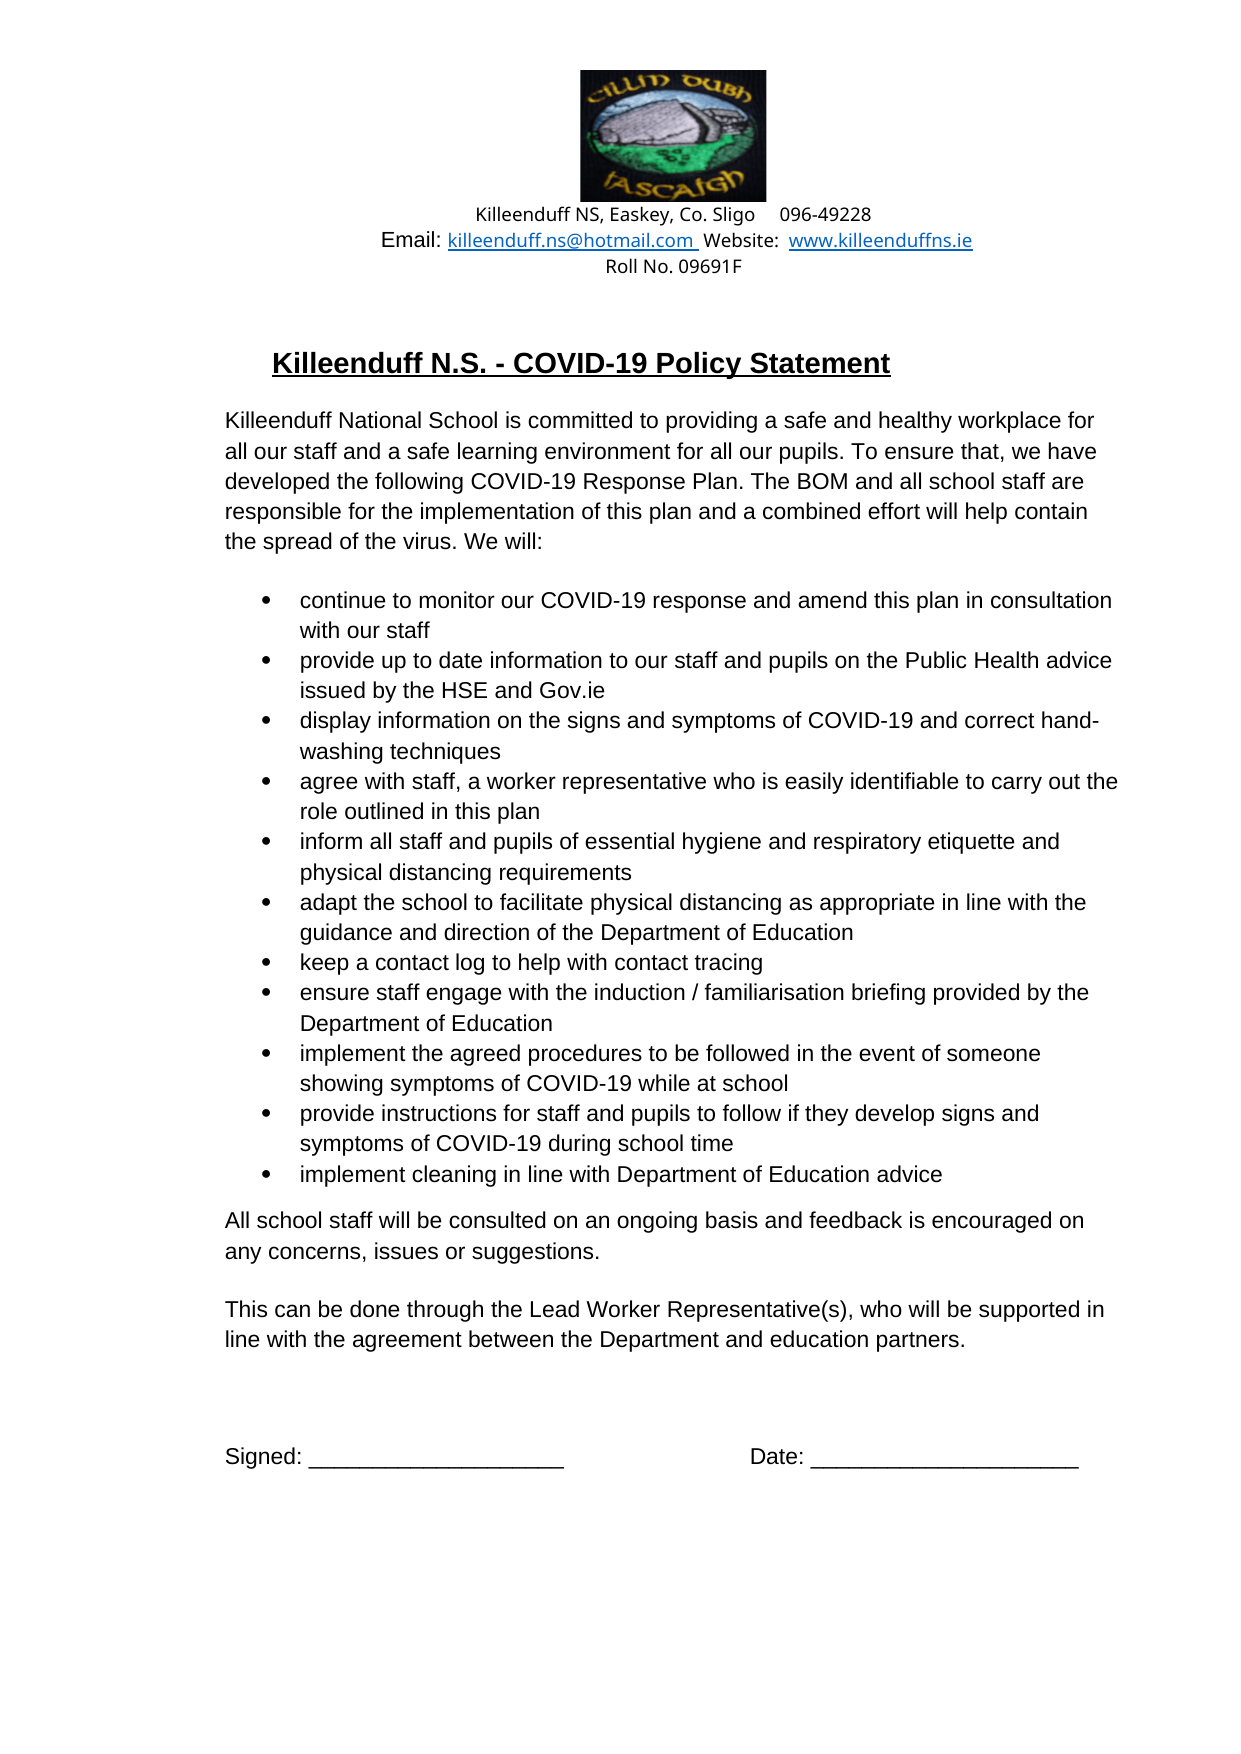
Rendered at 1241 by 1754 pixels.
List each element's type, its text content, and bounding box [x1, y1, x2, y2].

list implement the agreed procedures to be followed in the event of someone showing symptoms of COVID-19 while at school [262, 1040, 1122, 1096]
text Killeenduff National School is committed to providing a safe and healthy workplace for all our staff and a safe learning environment for all our pupils. To ensure that, we have developed the following COVID-19 Response Plan. The BOM and all school staff are responsible for the implementation of this plan and a combined effort will help contain the spread of the virus. We will: [224, 407, 1122, 554]
list implement cleaning in line with Department of Education advice [262, 1161, 1122, 1187]
list adapt the school to facilitate physical distancing as appropriate in line with the guidance and direction of the Department of Education [262, 889, 1122, 945]
list agree with staff, a worker representative who is easily identifiable to carry out the role outlined in this plan [262, 768, 1122, 824]
list continue to monitor our COVID-19 response and amend this plan in consultation with our staff [262, 587, 1122, 643]
text This can be done through the Lead Worker Representative(s), who will be supported in line with the agreement between the Department and education partners. [224, 1296, 1122, 1352]
text All school staff will be consulted on an ongoing basis and feedback is encouraged on any concerns, issues or suggestions. [224, 1207, 1122, 1264]
list inform all staff and pupils of essential hygiene and respiratory etiquette and physical distancing requirements [262, 828, 1122, 885]
picture [580, 70, 767, 202]
list keep a contact log to help with contact tracing [262, 949, 1122, 975]
list provide instructions for staff and pupils to follow if they develop signs and symptoms of COVID-19 during school time [262, 1100, 1122, 1157]
list ensure staff engage with the induction / familiarisation briefing provided by the Department of Education [262, 979, 1122, 1036]
text Killeenduff N.S. - COVID-19 Policy Statement [224, 351, 1122, 379]
text Signed: ____________________ Date: _____________________ [224, 1443, 1122, 1469]
list provide up to date information to our staff and pupils on the Public Health advice issued by the HSE and Gov.ie [262, 647, 1122, 703]
list display information on the signs and symptoms of COVID-19 and correct hand-washing techniques [262, 707, 1122, 764]
